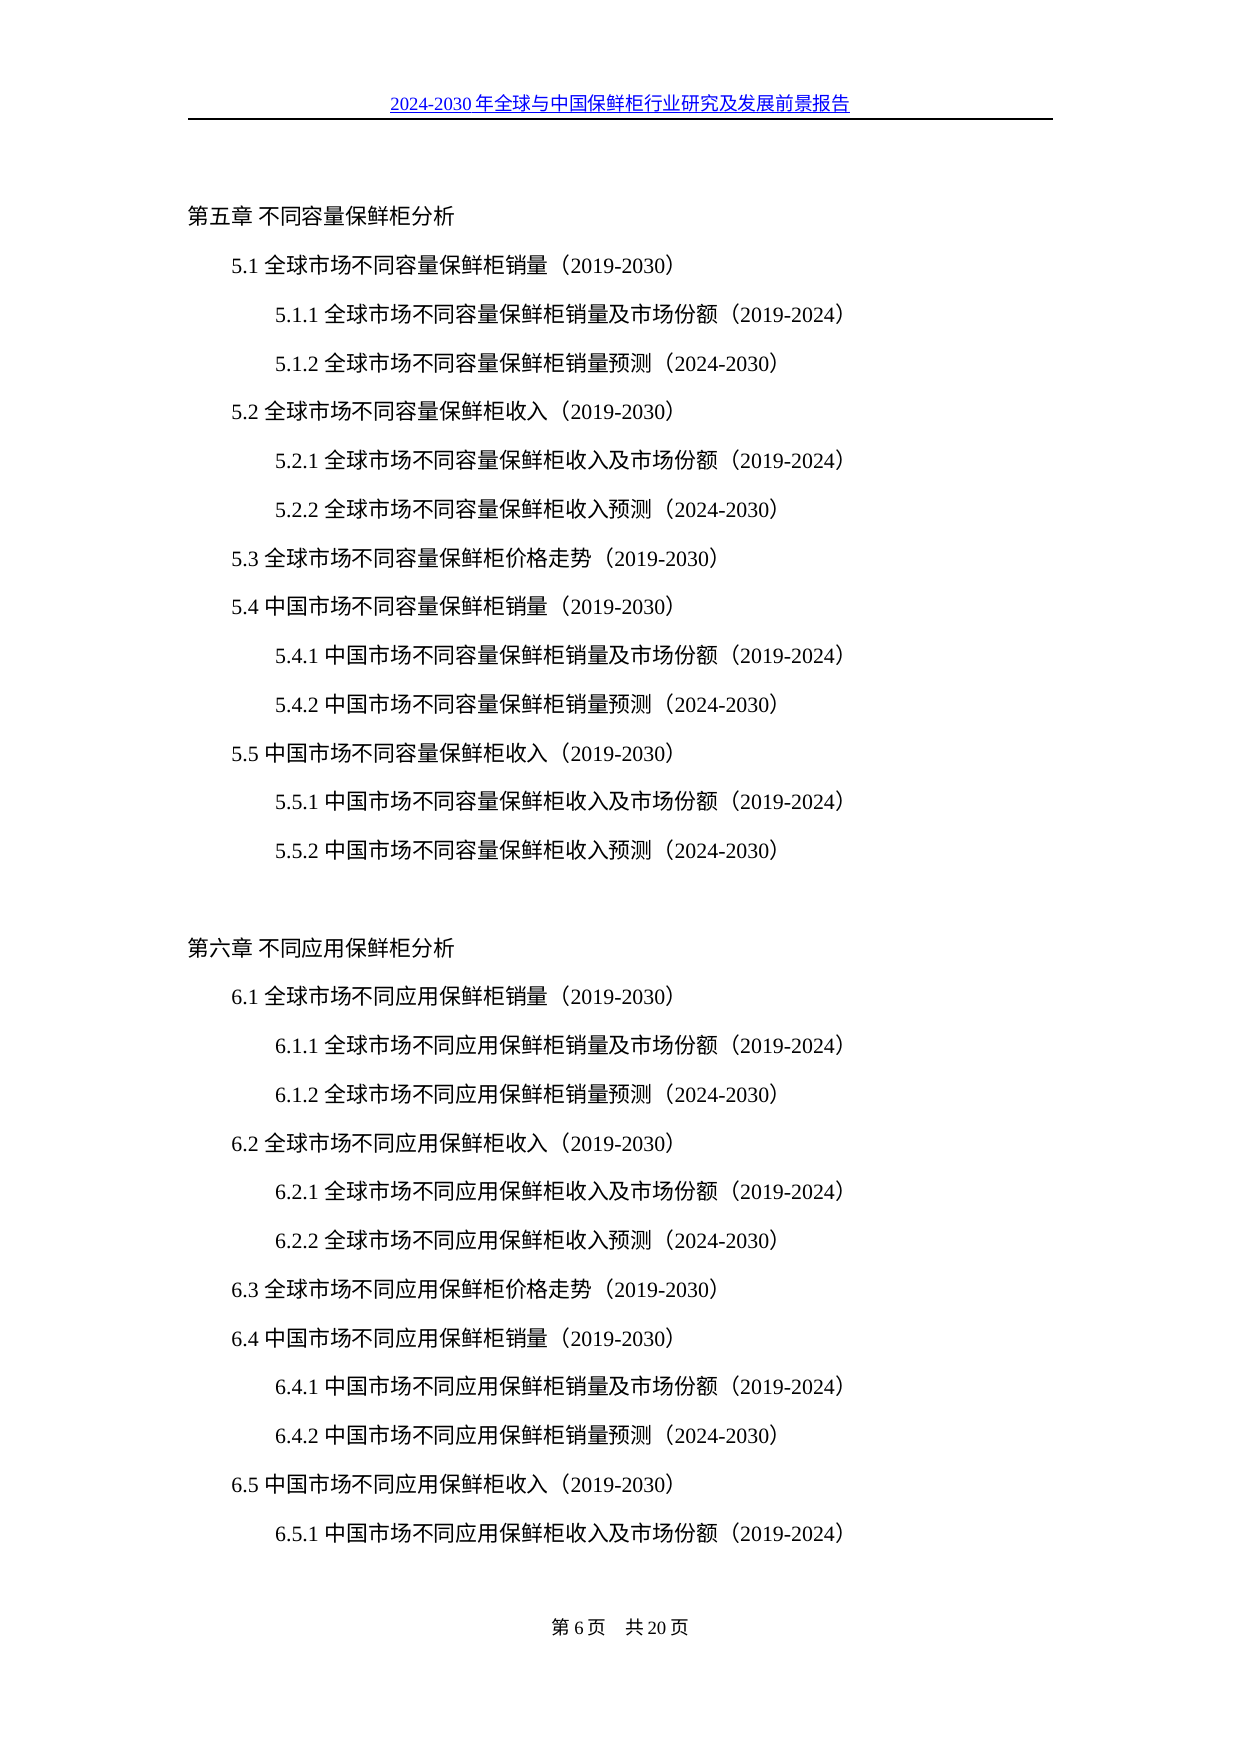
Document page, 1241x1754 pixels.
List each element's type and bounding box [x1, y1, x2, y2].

text [187, 150, 1053, 1548]
